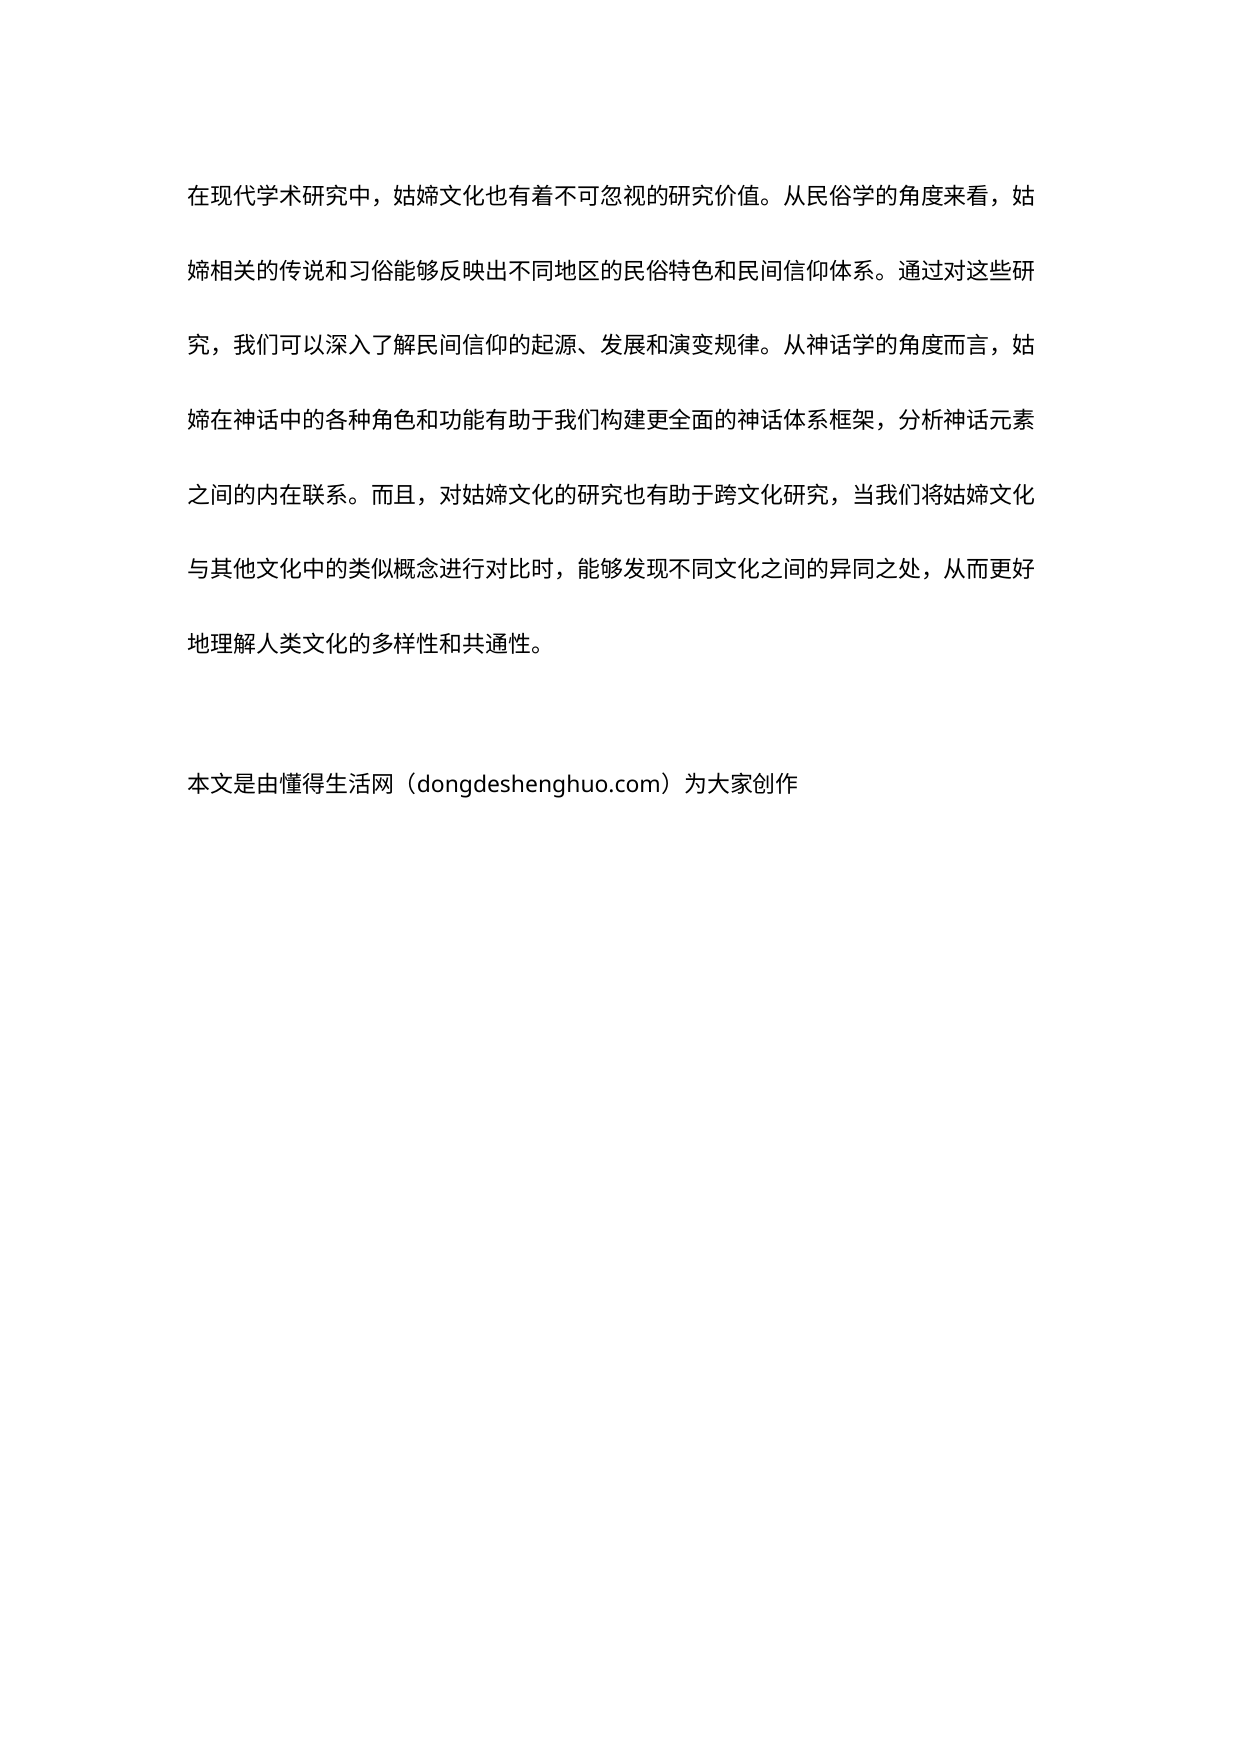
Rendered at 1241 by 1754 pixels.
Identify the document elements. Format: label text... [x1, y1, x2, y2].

text 本文是由懂得生活网（dongdeshenghuo.com）为大家创作 [187, 751, 1053, 816]
text 在现代学术研究中，姑媂文化也有着不可忽视的研究价值。从民俗学的角度来看，姑媂相关的传说和习俗能够反映出不同地区的民俗特色和民间信仰体系。通过对这些研究，我们可以深入了解民间信仰的起源、发展和演变规律。从神话学的角度而言，姑媂在神话中的各种角色和功能有助于我们构建更全面的神话体系框架，分析神话元素之间的内在联系。而且，对姑媂文化的研究也有助于跨文化研究，当我们将姑媂文化与其他文化中的类似概念进行对比时，能够发现不同文化之间的异同之处，从而更好地理解人类文化的多样性和共通性。 [187, 162, 1053, 675]
